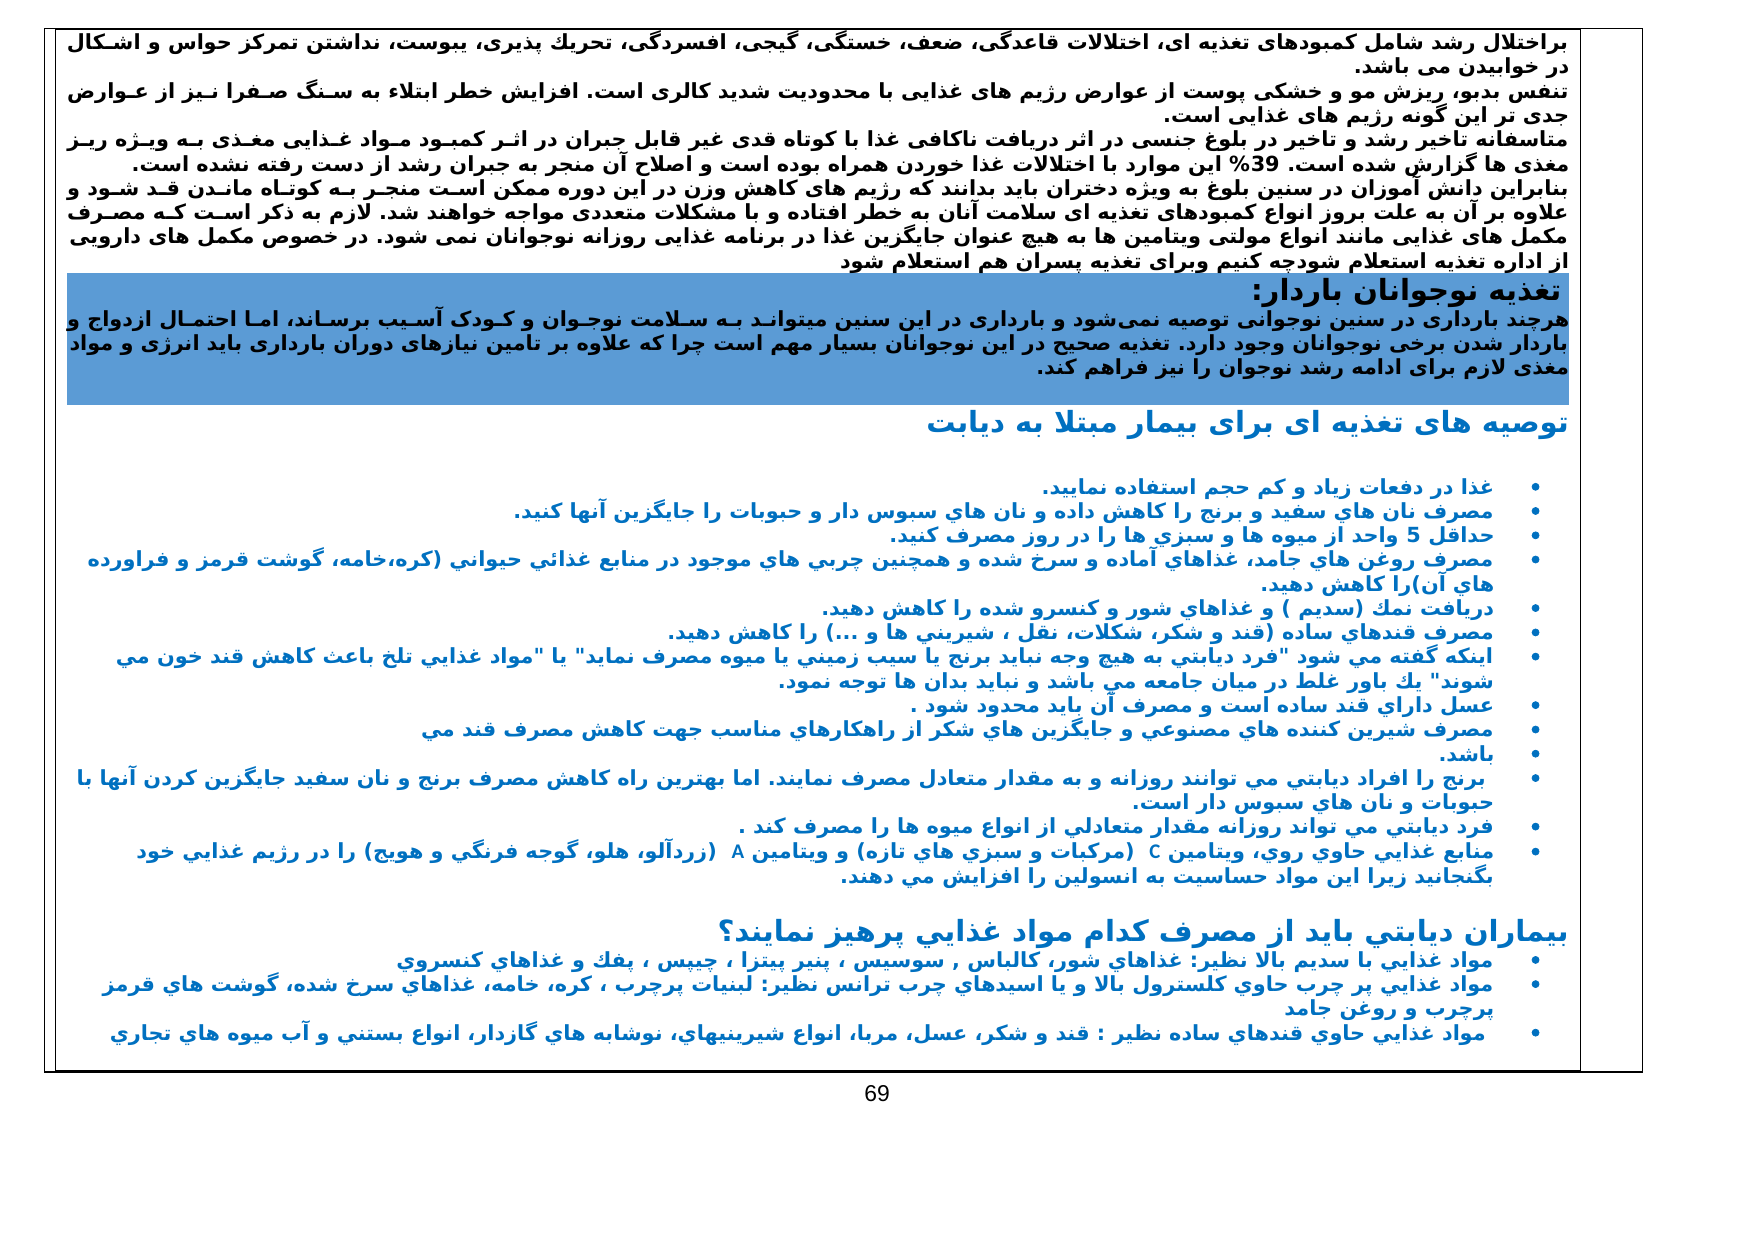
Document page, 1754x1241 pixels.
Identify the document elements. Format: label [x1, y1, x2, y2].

table_cell [45, 29, 55, 1071]
table_cell [1581, 29, 1642, 1071]
table_cell [56, 30, 1580, 1070]
